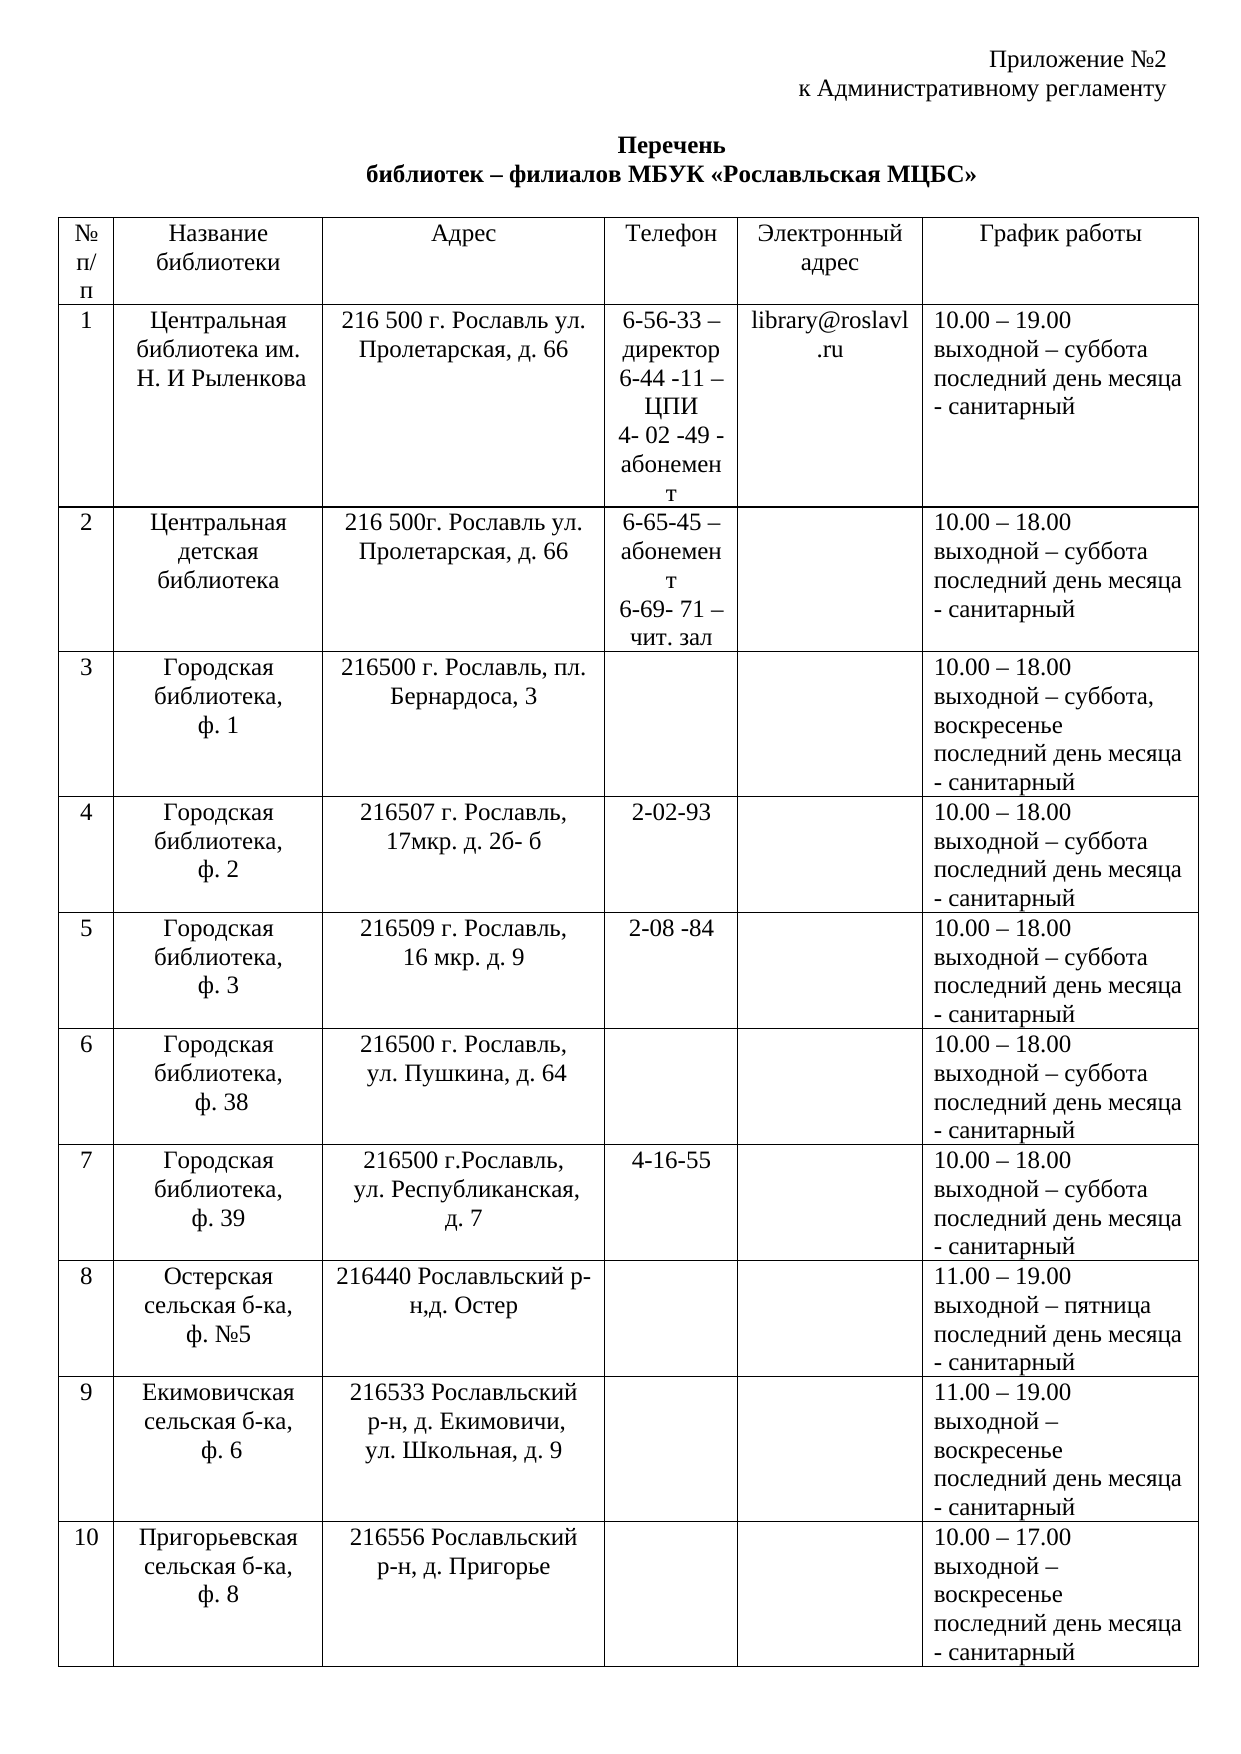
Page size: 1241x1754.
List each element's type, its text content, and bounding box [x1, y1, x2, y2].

table_cell [738, 508, 922, 651]
table_cell Городская библиотека, ф. 38 [114, 1029, 322, 1144]
table_cell 216500 г. Рославль, пл. Бернардоса, 3 [323, 652, 604, 796]
table_cell 9 [59, 1377, 113, 1521]
table_cell Пригорьевская сельская б-ка, ф. 8 [114, 1522, 322, 1666]
table_header Телефон [605, 218, 737, 304]
table_header Адрес [323, 218, 604, 304]
table_cell [605, 1261, 737, 1376]
table_cell 10.00 – 18.00 выходной – суббота последний день месяца - санитарный [923, 1145, 1198, 1260]
text библиотек – филиалов МБУК «Рославльская МЦБС» [176, 159, 1167, 188]
table_cell 216440 Рославльский р-н,д. Остер [323, 1261, 604, 1376]
table_cell Центральная детская библиотека [114, 508, 322, 651]
table_cell Городская библиотека, ф. 2 [114, 797, 322, 912]
table_cell [738, 1145, 922, 1260]
text Перечень [176, 131, 1167, 159]
table_cell Остерская сельская б-ка, ф. №5 [114, 1261, 322, 1376]
table_cell Екимовичская сельская б-ка, ф. 6 [114, 1377, 322, 1521]
table_cell 10.00 – 17.00 выходной – воскресенье последний день месяца - санитарный [923, 1522, 1198, 1666]
table_cell 216556 Рославльский р-н, д. Пригорье [323, 1522, 604, 1666]
table_cell 2-08 -84 [605, 913, 737, 1028]
table_cell 216 500 г. Рославль ул. Пролетарская, д. 66 [323, 305, 604, 506]
table_cell [738, 1029, 922, 1144]
table_cell 7 [59, 1145, 113, 1260]
table_cell [738, 652, 922, 796]
table_cell 5 [59, 913, 113, 1028]
table_cell Городская библиотека, ф. 1 [114, 652, 322, 796]
table_cell 216509 г. Рославль, 16 мкр. д. 9 [323, 913, 604, 1028]
table_header Электронный адрес [738, 218, 922, 304]
table_cell Центральная библиотека им. Н. И Рыленкова [114, 305, 322, 506]
text к Административному регламенту [176, 73, 1167, 102]
table_cell 2-02-93 [605, 797, 737, 912]
table_cell 2 [59, 508, 113, 651]
table_cell 3 [59, 652, 113, 796]
table_cell 11.00 – 19.00 выходной – воскресенье последний день месяца - санитарный [923, 1377, 1198, 1521]
table_cell 216500 г.Рославль, ул. Республиканская, д. 7 [323, 1145, 604, 1260]
table_cell 216533 Рославльский р-н, д. Екимовичи, ул. Школьная, д. 9 [323, 1377, 604, 1521]
table_header Название библиотеки [114, 218, 322, 304]
table_cell [605, 652, 737, 796]
table_cell 216500 г. Рославль, ул. Пушкина, д. 64 [323, 1029, 604, 1144]
table_cell Городская библиотека, ф. 39 [114, 1145, 322, 1260]
table_cell library@roslavl.ru [738, 305, 922, 506]
table_cell 4-16-55 [605, 1145, 737, 1260]
table_cell 6-56-33 – директор 6-44 -11 – ЦПИ 4- 02 -49 - абонемент [605, 305, 737, 506]
text Приложение №2 [176, 44, 1167, 73]
table_cell 6 [59, 1029, 113, 1144]
table_cell [738, 913, 922, 1028]
table_cell Городская библиотека, ф. 3 [114, 913, 322, 1028]
table_cell 10.00 – 18.00 выходной – суббота последний день месяца - санитарный [923, 1029, 1198, 1144]
table_cell [605, 1522, 737, 1666]
table_cell 8 [59, 1261, 113, 1376]
table_cell 216507 г. Рославль, 17мкр. д. 2б- б [323, 797, 604, 912]
table_cell 216 500г. Рославль ул. Пролетарская, д. 66 [323, 508, 604, 651]
table_cell [605, 1377, 737, 1521]
table_cell [738, 1377, 922, 1521]
table_cell [605, 1029, 737, 1144]
table_cell 10.00 – 18.00 выходной – суббота последний день месяца - санитарный [923, 508, 1198, 651]
table_cell 10.00 – 18.00 выходной – суббота, воскресенье последний день месяца - санитарный [923, 652, 1198, 796]
table_cell 1 [59, 305, 113, 506]
table_cell [738, 797, 922, 912]
table_cell [738, 1261, 922, 1376]
table_cell 10.00 – 18.00 выходной – суббота последний день месяца - санитарный [923, 913, 1198, 1028]
table_cell 10.00 – 19.00 выходной – суббота последний день месяца - санитарный [923, 305, 1198, 506]
table_cell 4 [59, 797, 113, 912]
table_cell [738, 1522, 922, 1666]
table_cell 10.00 – 18.00 выходной – суббота последний день месяца - санитарный [923, 797, 1198, 912]
table_cell 6-65-45 – абонемент 6-69- 71 – чит. зал [605, 508, 737, 651]
table_cell 11.00 – 19.00 выходной – пятница последний день месяца - санитарный [923, 1261, 1198, 1376]
table_header №п/п [59, 218, 113, 304]
table_cell 10 [59, 1522, 113, 1666]
table_header График работы [923, 218, 1198, 304]
